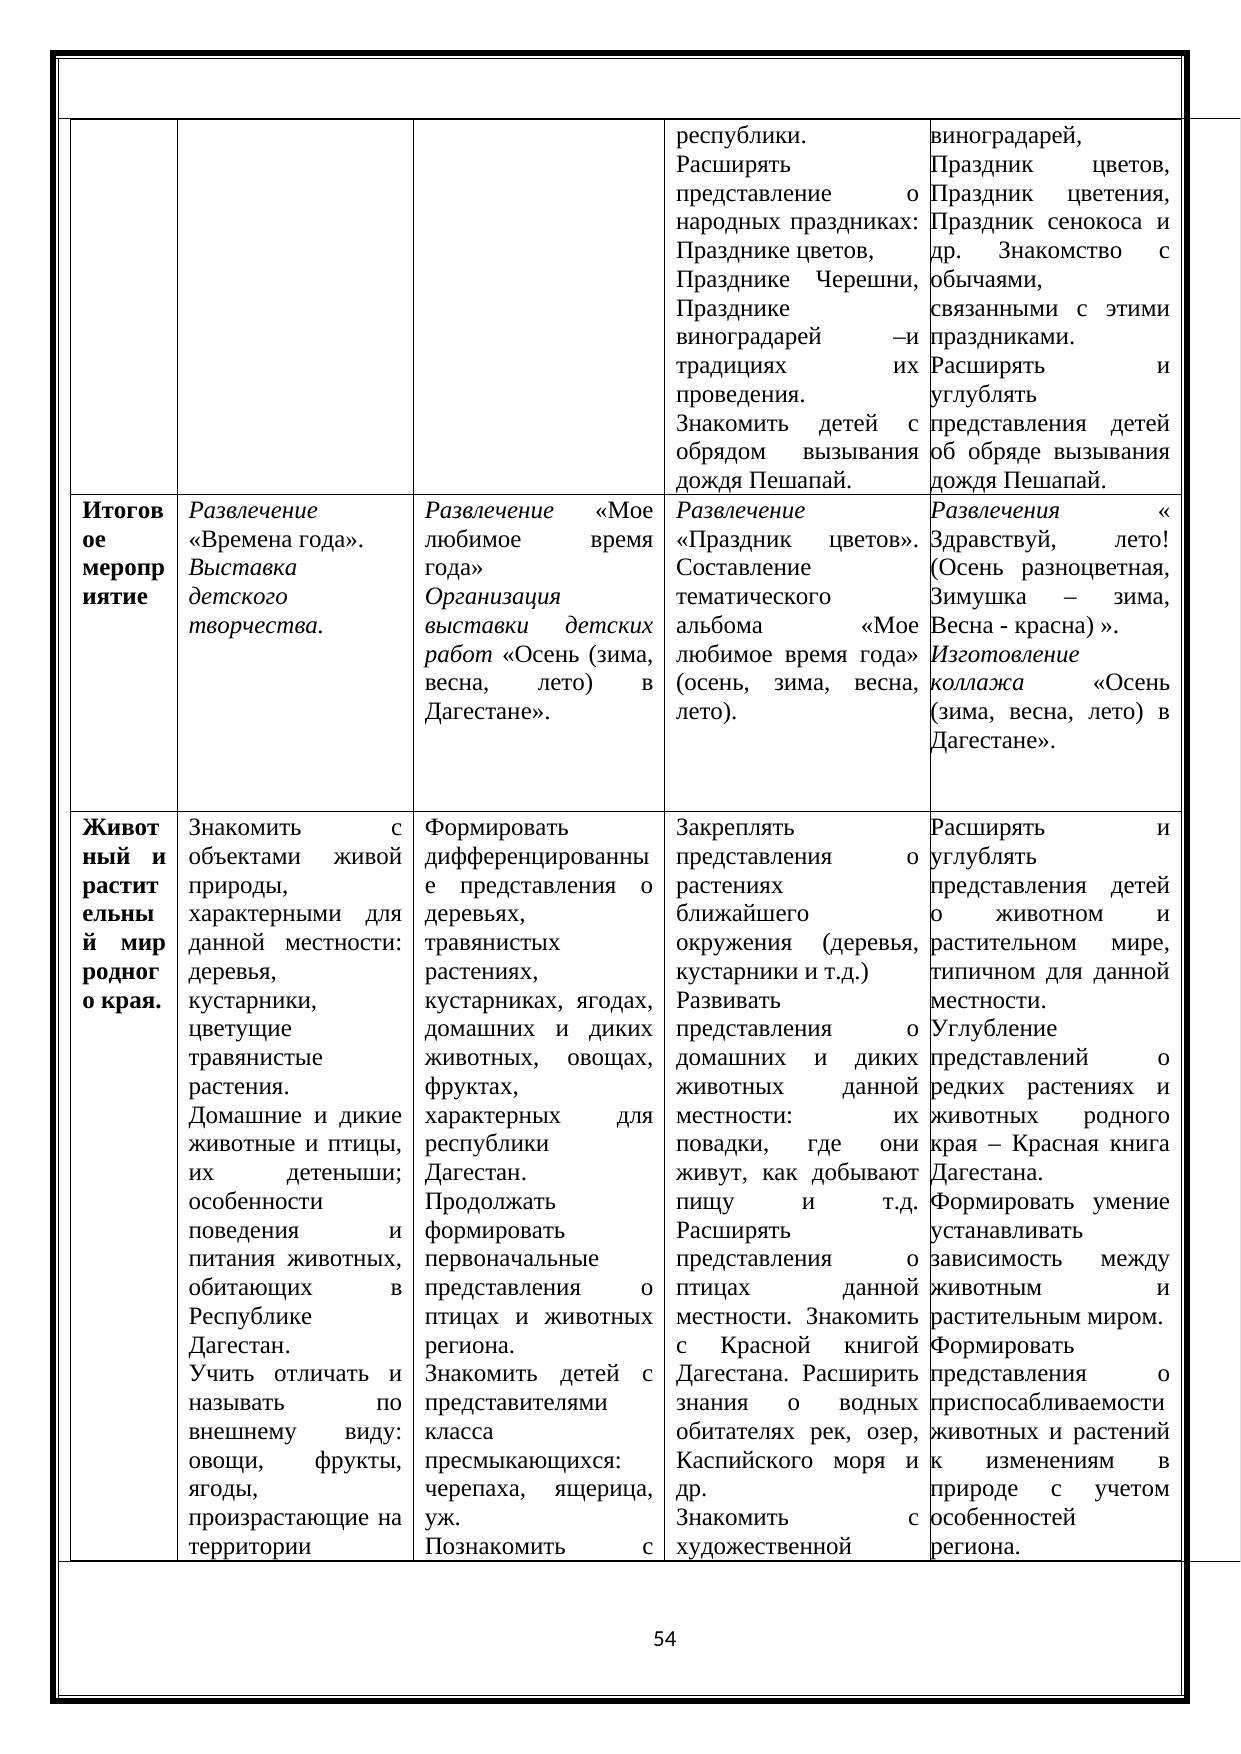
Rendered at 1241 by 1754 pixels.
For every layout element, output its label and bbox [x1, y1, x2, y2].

table_cell [931, 120, 1181, 494]
table_cell [665, 120, 930, 494]
table_cell [414, 495, 664, 811]
table_cell [178, 120, 413, 494]
table_cell [414, 812, 664, 1560]
table_cell [71, 120, 177, 494]
table_cell [71, 495, 177, 811]
table_cell [178, 495, 413, 811]
table_cell [71, 812, 177, 1560]
table_cell [59, 119, 70, 1561]
table_cell [414, 120, 664, 494]
table_cell [665, 812, 930, 1560]
table_cell [178, 812, 413, 1560]
table_cell [931, 812, 1181, 1560]
table_cell [931, 495, 1181, 811]
table_cell [1190, 119, 1240, 1561]
table_cell [665, 495, 930, 811]
